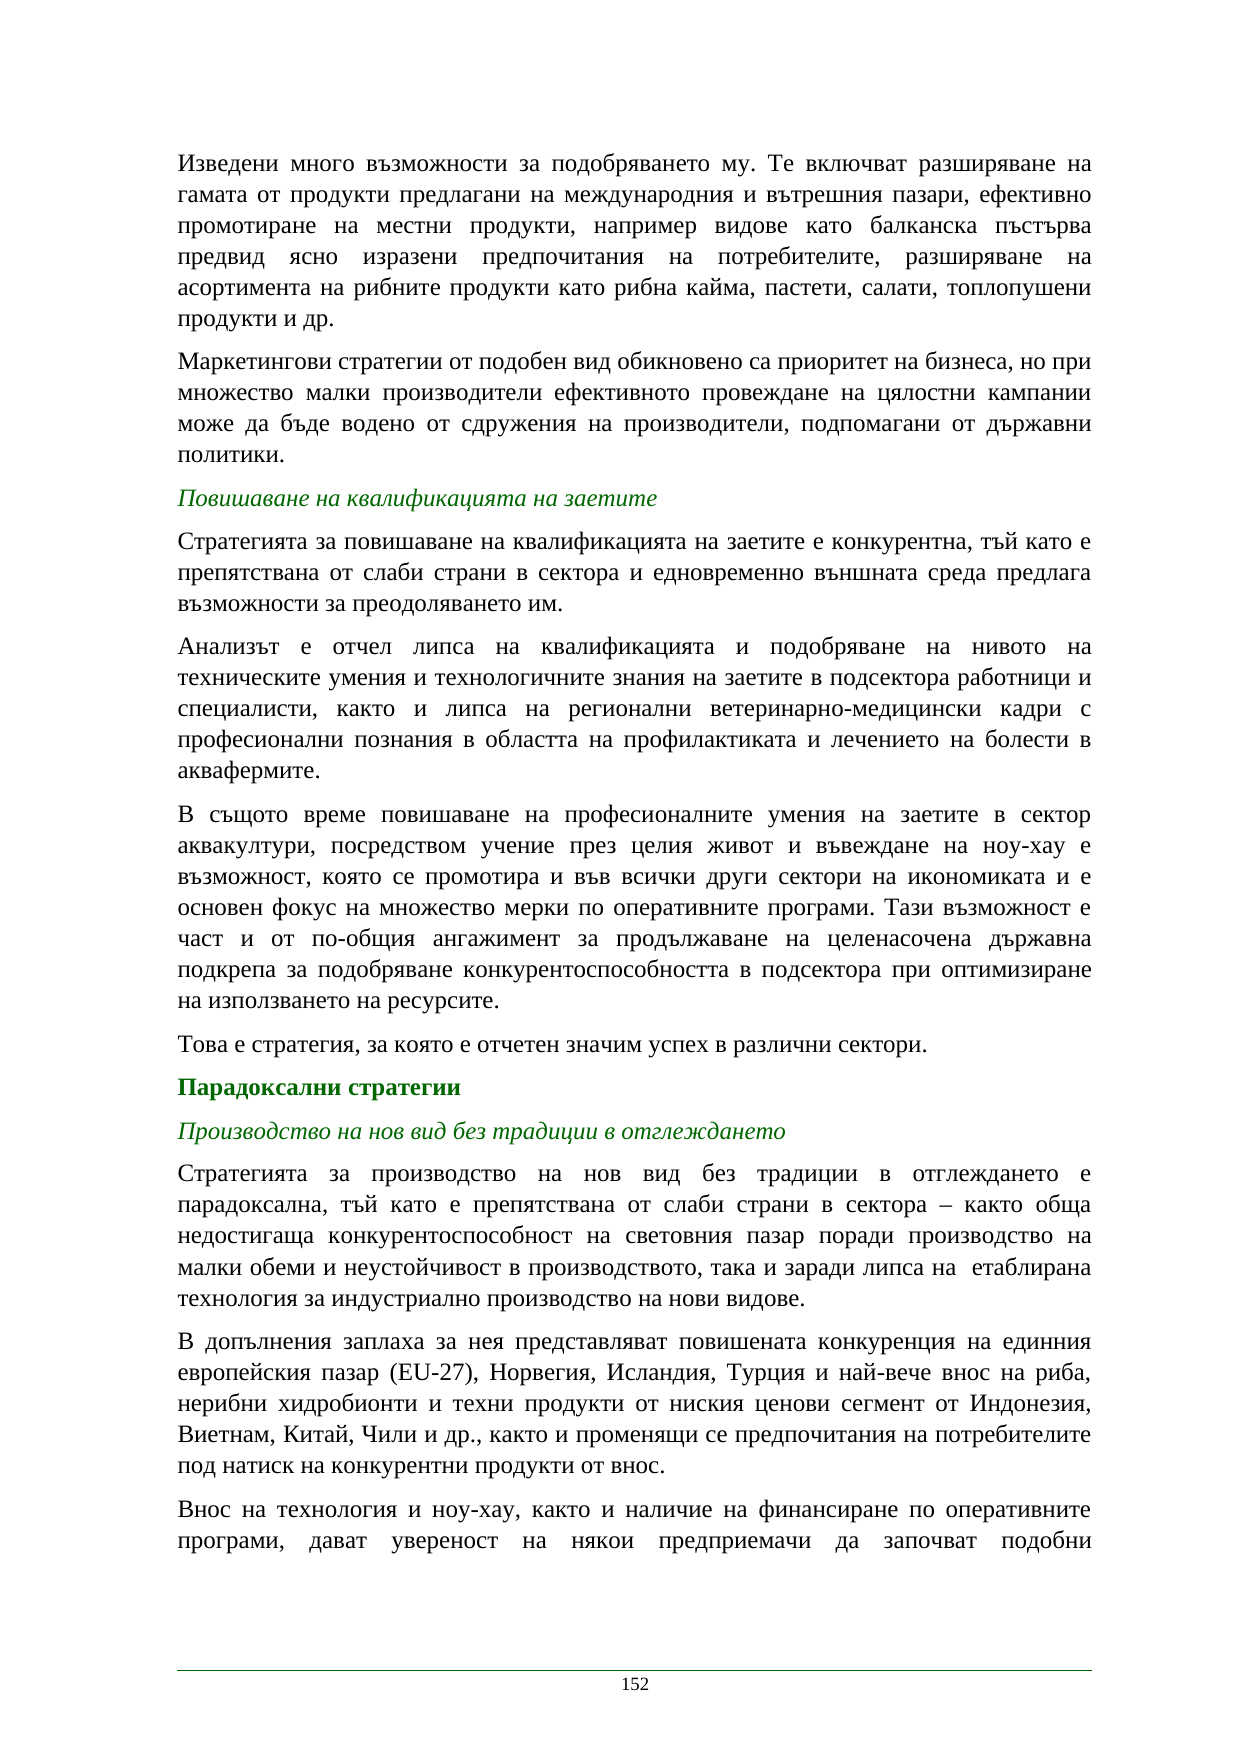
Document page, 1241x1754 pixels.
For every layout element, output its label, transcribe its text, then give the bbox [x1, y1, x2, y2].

subtitle Парадоксални стратегии [177, 1072, 1092, 1101]
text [177, 1494, 1092, 1554]
text В същото време повишаване на професионалните умения на заетите в сектор аквакултури, посредством учение през целия живот и въвеждане на ноу-хау е възможност, която се промотира и във всички други сектори на икономиката и е основен фокус на множество мерки по оперативните програми. Тази възможност е част и от по-общия ангажимент за продължаване на целенасочена държавна подкрепа за подобряване конкурентоспособността в подсектора при оптимизиране на използването на ресурсите. [177, 799, 1092, 1014]
text Стратегията за повишаване на квалификацията на заетите е конкурентна, тъй като е препятствана от слаби страни в сектора и едновременно външната среда предлага възможности за преодоляването им. [177, 526, 1092, 617]
text Изведени много възможности за подобряването му. Те включват разширяване на гамата от продукти предлагани на международния и вътрешния пазари, ефективно промотиране на местни продукти, например видове като балканска пъстърва предвид ясно изразени предпочитания на потребителите, разширяване на асортимента на рибните продукти като рибна кайма, пастети, салати, топлопушени продукти и др. [177, 148, 1092, 332]
text Това е стратегия, за която е отчетен значим успех в различни сектори. [177, 1029, 1092, 1058]
text Анализът е отчел липса на квалификацията и подобряване на нивото на техническите умения и технологичните знания на заетите в подсектора работници и специалисти, както и липса на регионални ветеринарно-медицински кадри с професионални познания в областта на профилактиката и лечението на болести в аквафермите. [177, 631, 1092, 784]
text В допълнения заплаха за нея представляват повишената конкуренция на единния европейския пазар (EU-27), Норвегия, Исландия, Турция и най-вече внос на риба, нерибни хидробионти и техни продукти от ниския ценови сегмент от Индонезия, Виетнам, Китай, Чили и др., както и променящи се предпочитания на потребителите под натиск на конкурентни продукти от внос. [177, 1326, 1092, 1479]
text Стратегията за производство на нов вид без традиции в отглеждането е парадоксална, тъй като е препятствана от слаби страни в сектора – както обща недостигаща конкурентоспособност на световния пазар поради производство на малки обеми и неустойчивост в производството, така и заради липса на етаблирана технология за индустриално производство на нови видове. [177, 1158, 1092, 1311]
subtitle Производство на нов вид без традиции в отглеждането [177, 1116, 1092, 1145]
text Маркетингови стратегии от подобен вид обикновено са приоритет на бизнеса, но при множество малки производители ефективното провеждане на цялостни кампании може да бъде водено от сдружения на производители, подпомагани от държавни политики. [177, 346, 1092, 468]
subtitle Повишаване на квалификацията на заетите [177, 483, 1092, 512]
